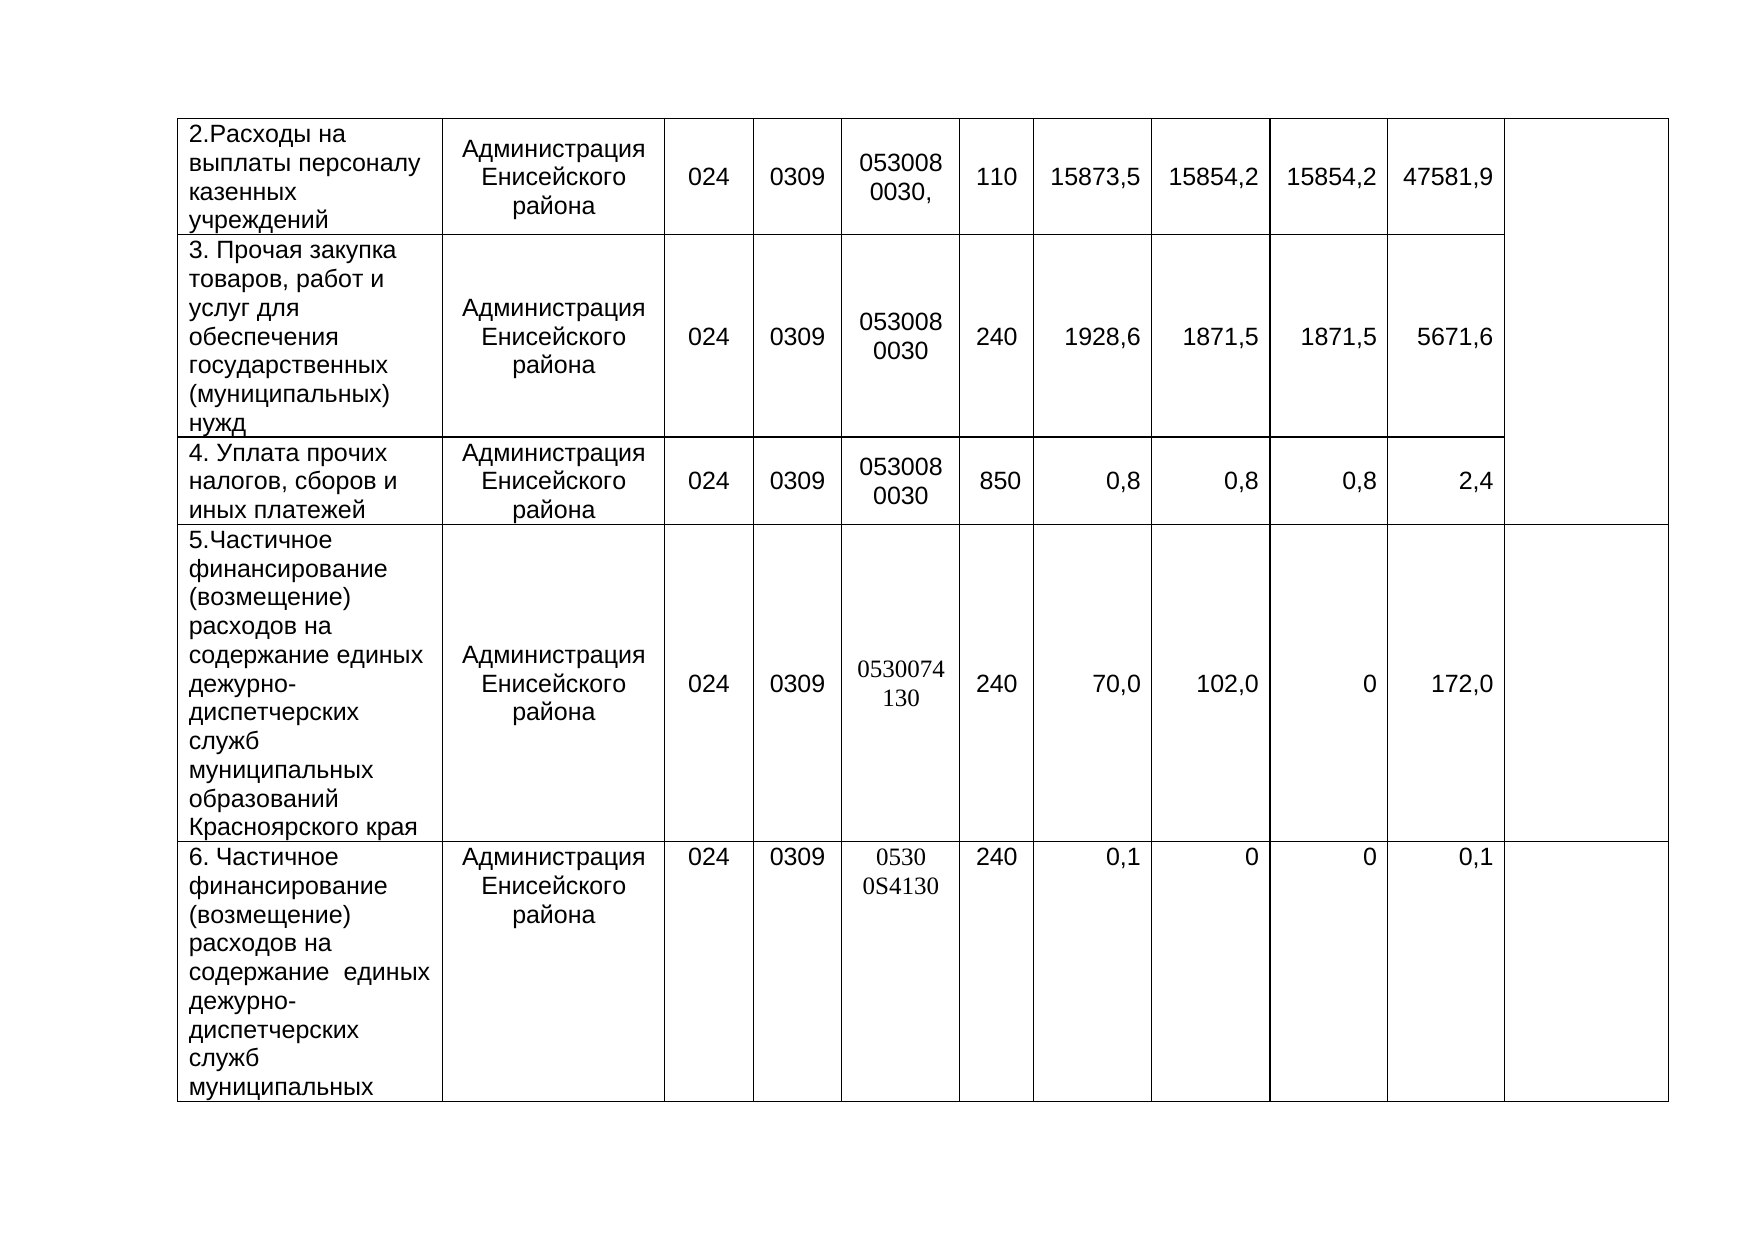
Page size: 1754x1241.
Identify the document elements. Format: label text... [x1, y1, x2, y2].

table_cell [178, 842, 442, 1101]
table_cell 850 [960, 438, 1033, 524]
table_cell 024 [665, 438, 753, 524]
table_cell 0530080030 [842, 235, 959, 436]
table_cell 172,0 [1388, 525, 1504, 841]
table_cell 0 [1152, 842, 1269, 1101]
table_cell 4. Уплата прочих налогов, сборов и иных платежей [178, 438, 442, 524]
table_cell 05300S4130 [842, 842, 959, 1101]
table_cell 0530080030, [842, 119, 959, 234]
table_cell 240 [960, 842, 1033, 1101]
table_cell 2,4 [1388, 438, 1504, 524]
table_cell 0,1 [1388, 842, 1504, 1101]
table_cell [1505, 842, 1668, 1101]
table_cell Администрация Енисейского района [443, 438, 664, 524]
table_cell 110 [960, 119, 1033, 234]
table_cell 0309 [754, 235, 841, 436]
table_cell 240 [960, 235, 1033, 436]
table_cell 240 [960, 525, 1033, 841]
table_cell 0309 [754, 438, 841, 524]
table_cell 0309 [754, 119, 841, 234]
table_cell 024 [665, 842, 753, 1101]
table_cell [443, 119, 664, 234]
table_cell 15854,2 [1152, 119, 1269, 234]
table_cell 15854,2 [1271, 119, 1387, 234]
table_cell 024 [665, 525, 753, 841]
table_cell 5.Частичное финансирование (возмещение) расходов на содержание единых дежурно-диспетчерских служб муниципальных образований Красноярского края [178, 525, 442, 841]
table_cell 1928,6 [1034, 235, 1151, 436]
table_cell 0,8 [1034, 438, 1151, 524]
table_cell 15873,5 [1034, 119, 1151, 234]
table_cell 0309 [754, 842, 841, 1101]
table_cell 47581,9 [1388, 119, 1504, 234]
table_cell 70,0 [1034, 525, 1151, 841]
table_cell [1505, 525, 1668, 841]
table_cell 0 [1271, 525, 1387, 841]
table_cell 024 [665, 235, 753, 436]
table_cell 0,1 [1034, 842, 1151, 1101]
table_cell 024 [665, 119, 753, 234]
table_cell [443, 842, 664, 1101]
table_cell 0 [1271, 842, 1387, 1101]
table_cell 0,8 [1152, 438, 1269, 524]
table_cell 2.Расходы на выплаты персоналу казенных учреждений [178, 119, 442, 234]
table_cell 102,0 [1152, 525, 1269, 841]
table_cell Администрация Енисейского района [443, 235, 664, 436]
table_cell 3. Прочая закупка товаров, работ и услуг для обеспечения государственных (муниципальных) нужд [178, 235, 442, 436]
table_cell 0309 [754, 525, 841, 841]
table_cell 0,8 [1271, 438, 1387, 524]
table_cell 1871,5 [1152, 235, 1269, 436]
table_cell 0530074130 [842, 525, 959, 841]
table_cell 5671,6 [1388, 235, 1504, 436]
table_cell 1871,5 [1271, 235, 1387, 436]
table_cell Администрация Енисейского района [443, 525, 664, 841]
table_cell 0530080030 [842, 438, 959, 524]
